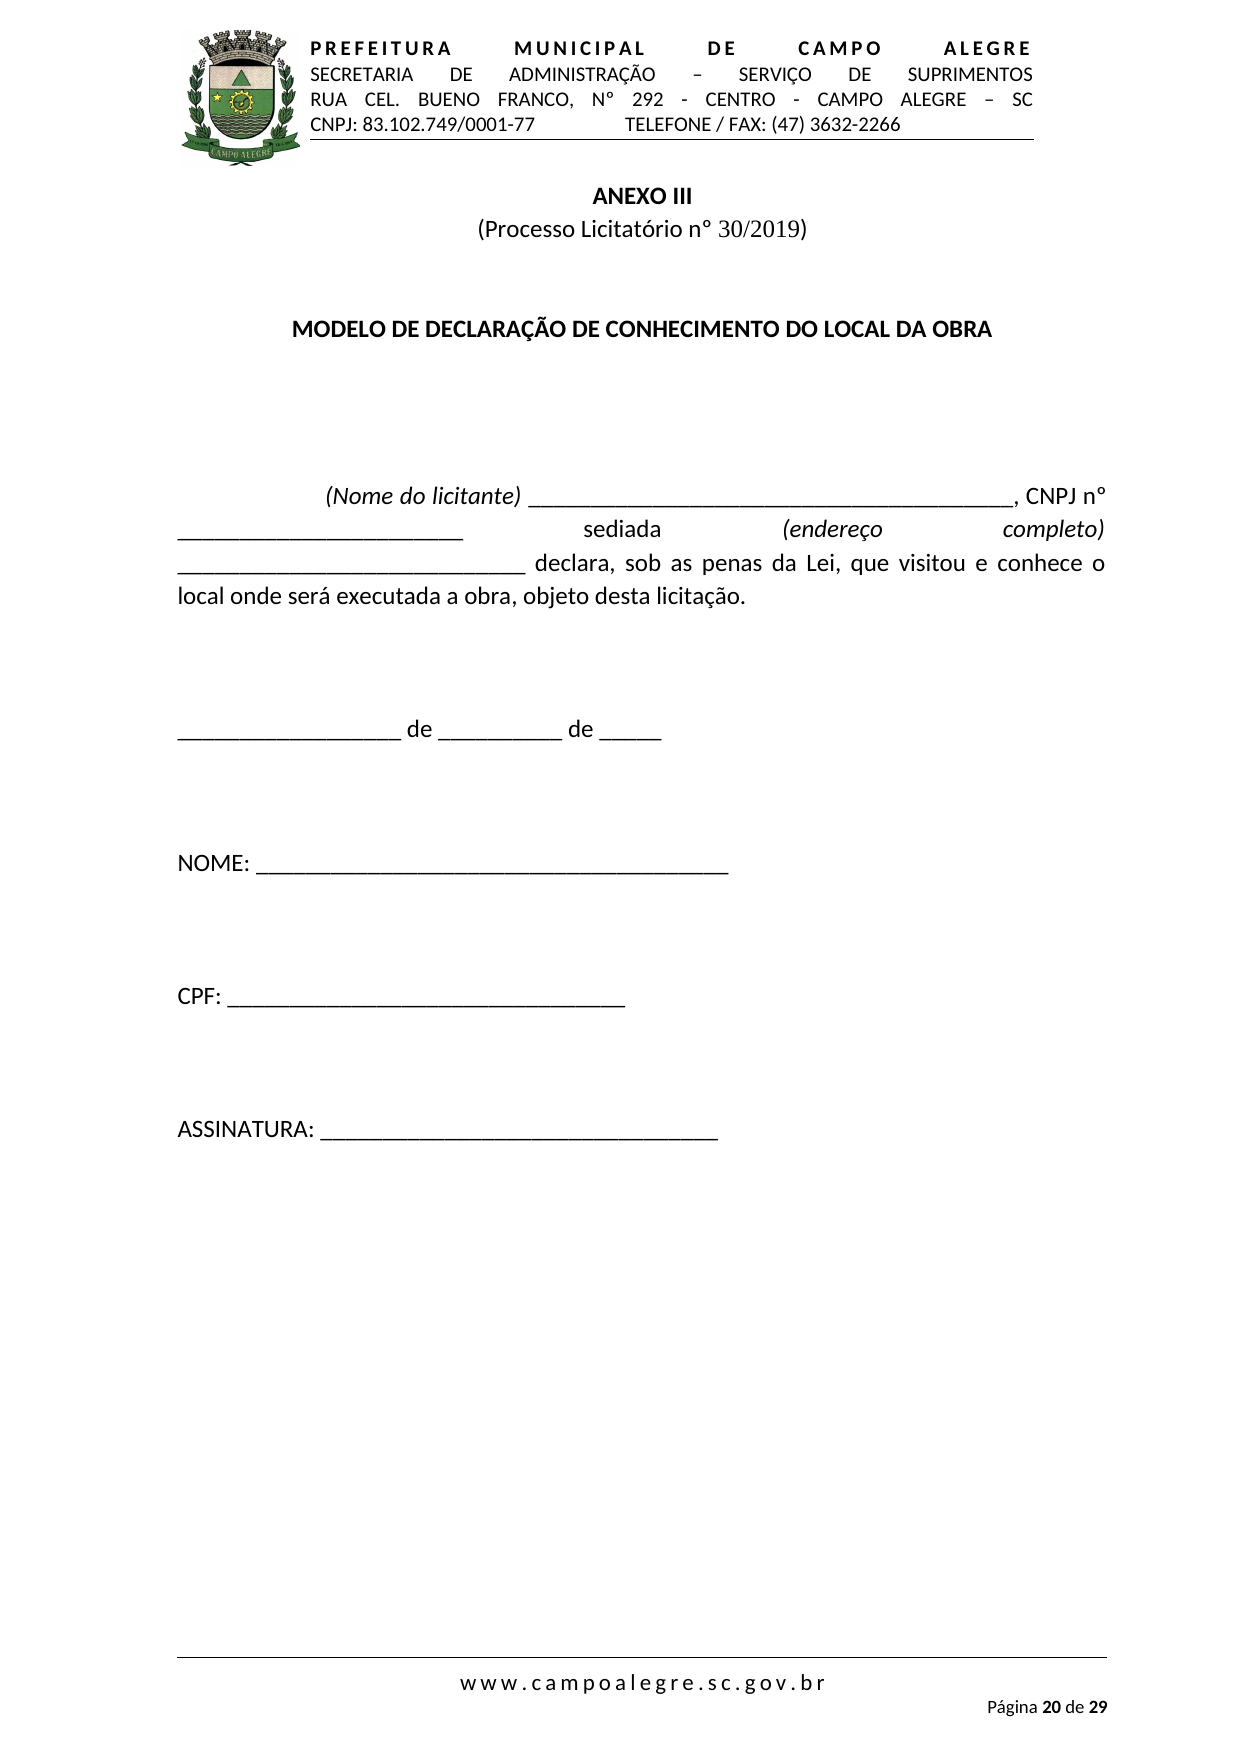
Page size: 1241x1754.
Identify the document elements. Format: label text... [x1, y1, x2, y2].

text NOME: ______________________________________ [177, 844, 1107, 877]
text MODELO DE DECLARAÇÃO DE CONHECIMENTO DO LOCAL DA OBRA [177, 311, 1107, 344]
text __________________ de __________ de _____ [177, 711, 1107, 744]
text ASSINATURA: ________________________________ [177, 1111, 1107, 1144]
text CPF: ________________________________ [177, 977, 1107, 1011]
text ANEXO III [177, 177, 1107, 211]
picture [181, 30, 300, 166]
text (Nome do licitante) _______________________________________, CNPJ nº _______________________ sediada (endereço completo) ____________________________ declara, sob as penas da Lei, que visitou e conhece o local onde será executada a obra, objeto desta licitação. [177, 477, 1107, 611]
text (Processo Licitatório nº ) [177, 211, 1107, 244]
